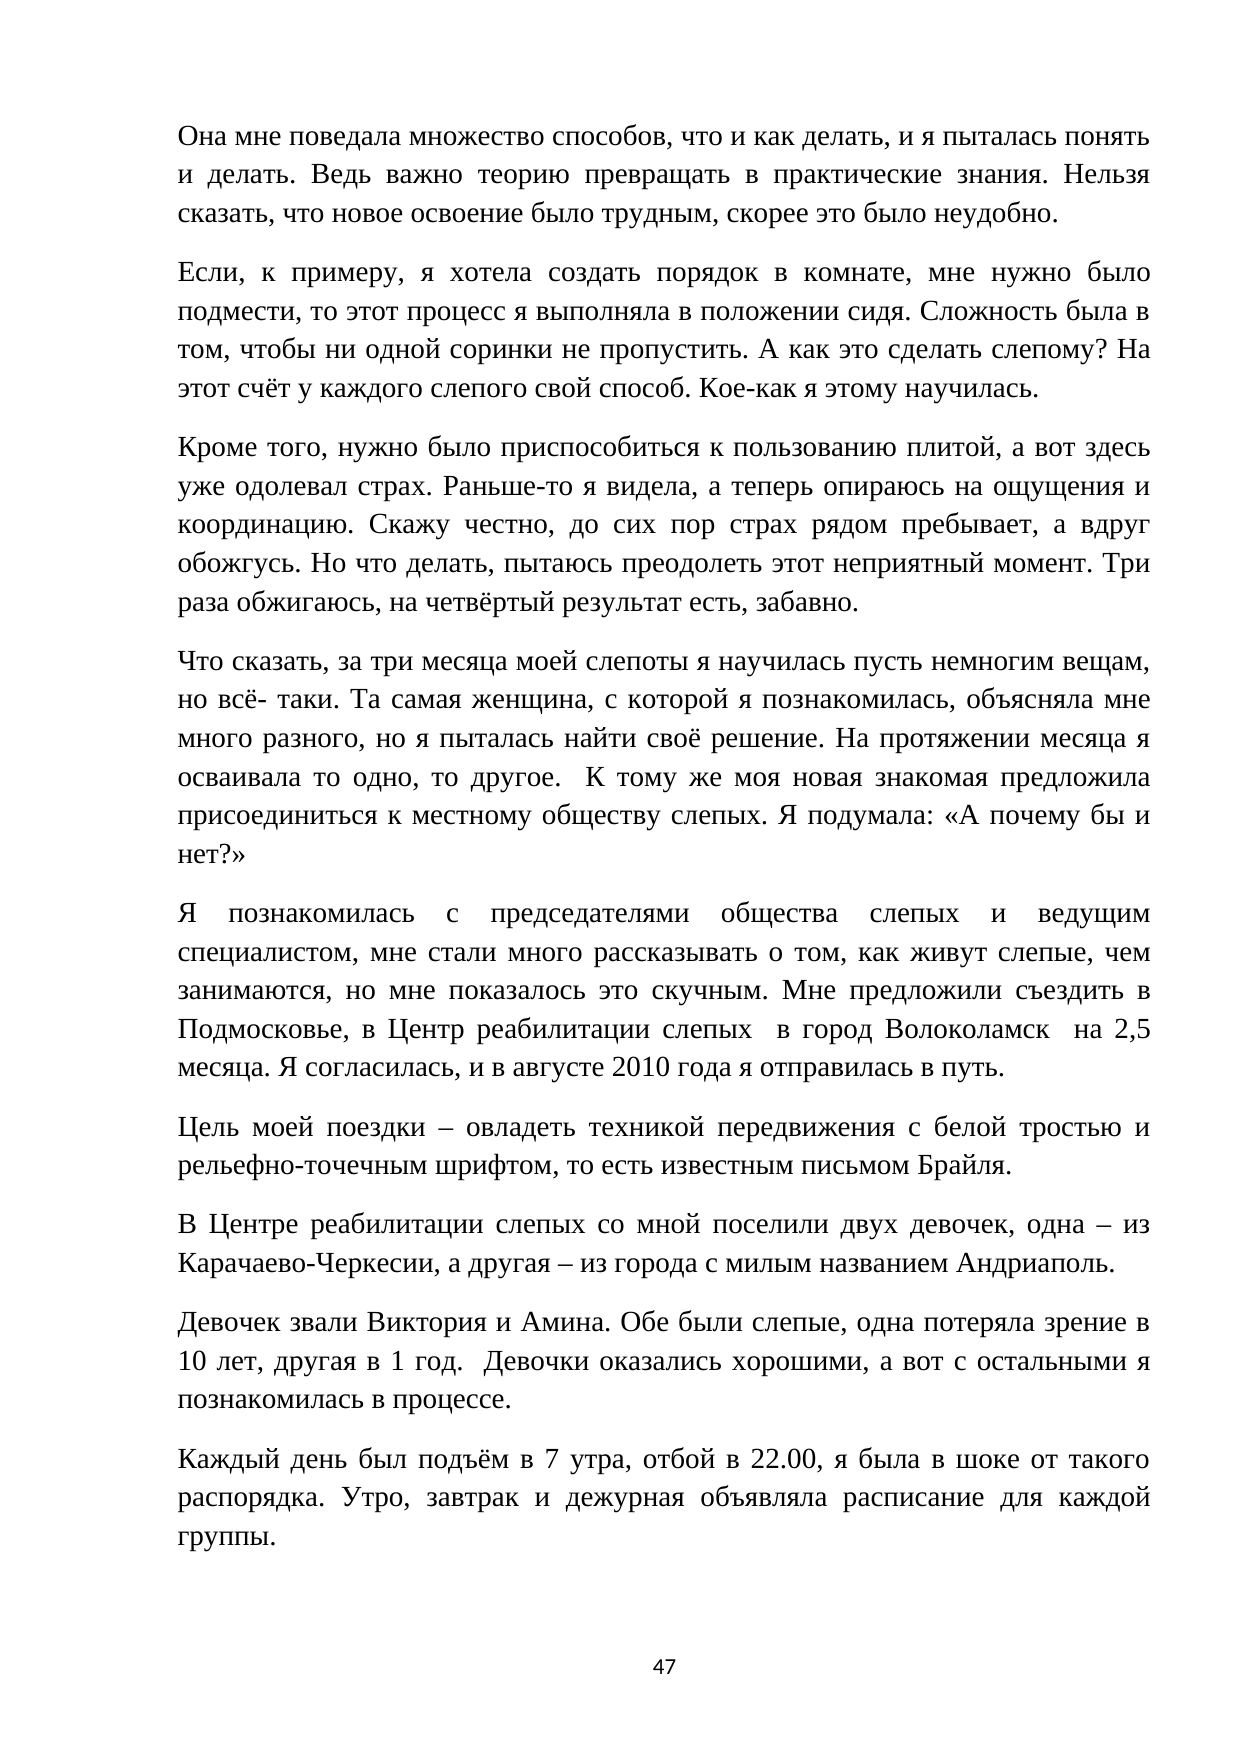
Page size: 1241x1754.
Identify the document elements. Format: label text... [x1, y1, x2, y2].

text Она мне поведала множество способов, что и как делать, и я пыталась понять и делать. Ведь важно теорию превращать в практические знания. Нельзя сказать, что новое освоение было трудным, скорее это было неудобно. [177, 118, 1152, 229]
text Каждый день был подъём в 7 утра, отбой в 22.00, я была в шоке от такого распорядка. Утро, завтрак и дежурная объявляла расписание для каждой группы. [177, 1441, 1152, 1552]
text Кроме того, нужно было приспособиться к пользованию плитой, а вот здесь уже одолевал страх. Раньше-то я видела, а теперь опираюсь на ощущения и координацию. Скажу честно, до сих пор страх рядом пребывает, а вдруг обожгусь. Но что делать, пытаюсь преодолеть этот неприятный момент. Три раза обжигаюсь, на четвёртый результат есть, забавно. [177, 429, 1152, 617]
text Что сказать, за три месяца моей слепоты я научилась пусть немногим вещам, но всё- таки. Та самая женщина, с которой я познакомилась, объясняла мне много разного, но я пыталась найти своё решение. На протяжении месяца я осваивала то одно, то другое. К тому же моя новая знакомая предложила присоединиться к местному обществу слепых. Я подумала: «А почему бы и нет?» [177, 643, 1152, 869]
text Девочек звали Виктория и Амина. Обе были слепые, одна потеряла зрение в 10 лет, другая в 1 год. Девочки оказались хорошими, а вот с остальными я познакомилась в процессе. [177, 1304, 1152, 1415]
text Я познакомилась с председателями общества слепых и ведущим специалистом, мне стали много рассказывать о том, как живут слепые, чем занимаются, но мне показалось это скучным. Мне предложили съездить в Подмосковье, в Центр реабилитации слепых в город Волоколамск на 2,5 месяца. Я согласилась, и в августе 2010 года я отправилась в путь. [177, 895, 1152, 1083]
text Цель моей поездки – овладеть техникой передвижения с белой тростью и рельефно-точечным шрифтом, то есть известным письмом Брайля. [177, 1109, 1152, 1181]
text В Центре реабилитации слепых со мной поселили двух девочек, одна – из Карачаево-Черкесии, а другая – из города с милым названием Андриаполь. [177, 1207, 1152, 1279]
text Если, к примеру, я хотела создать порядок в комнате, мне нужно было подмести, то этот процесс я выполняла в положении сидя. Сложность была в том, чтобы ни одной соринки не пропустить. А как это сделать слепому? На этот счёт у каждого слепого свой способ. Кое-как я этому научилась. [177, 254, 1152, 404]
